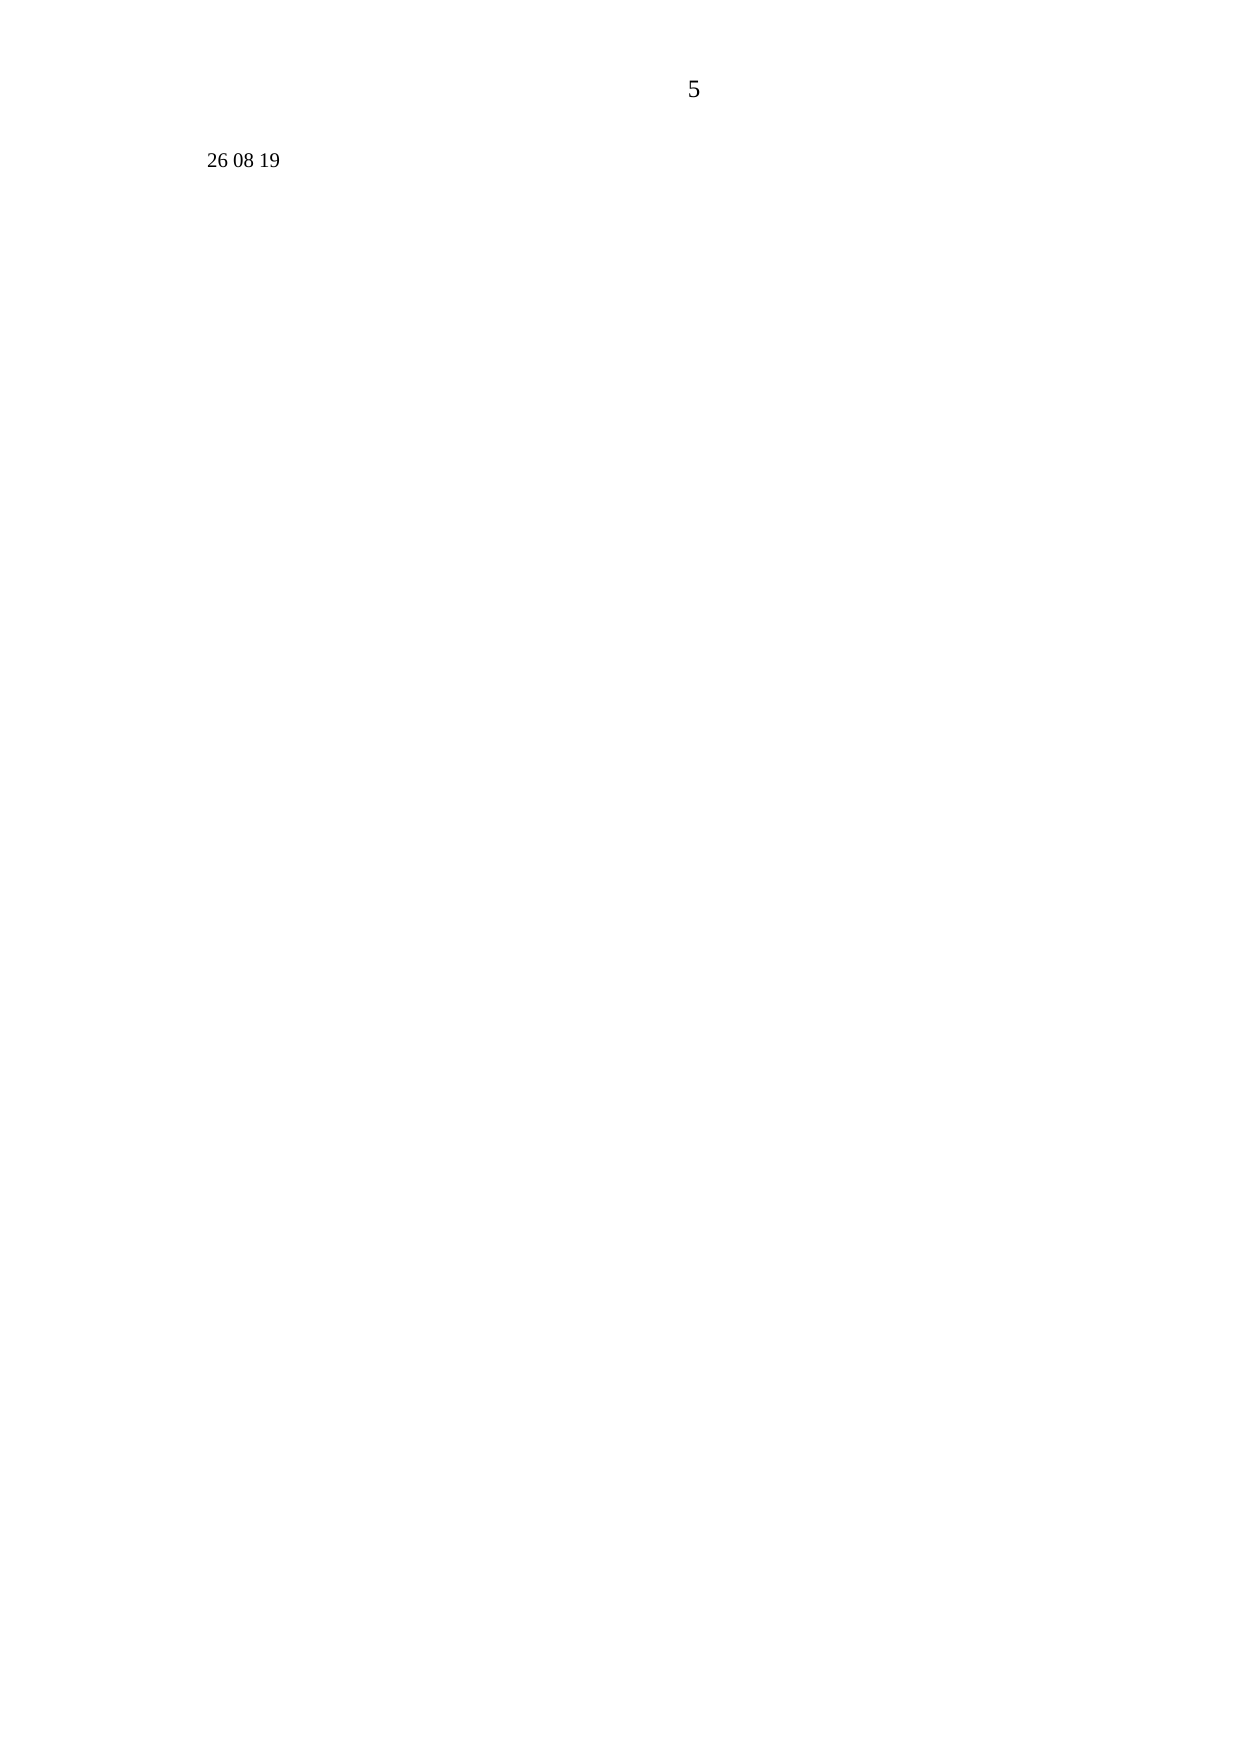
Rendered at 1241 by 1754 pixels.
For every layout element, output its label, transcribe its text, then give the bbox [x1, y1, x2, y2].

text 26 08 19 [207, 148, 1181, 173]
